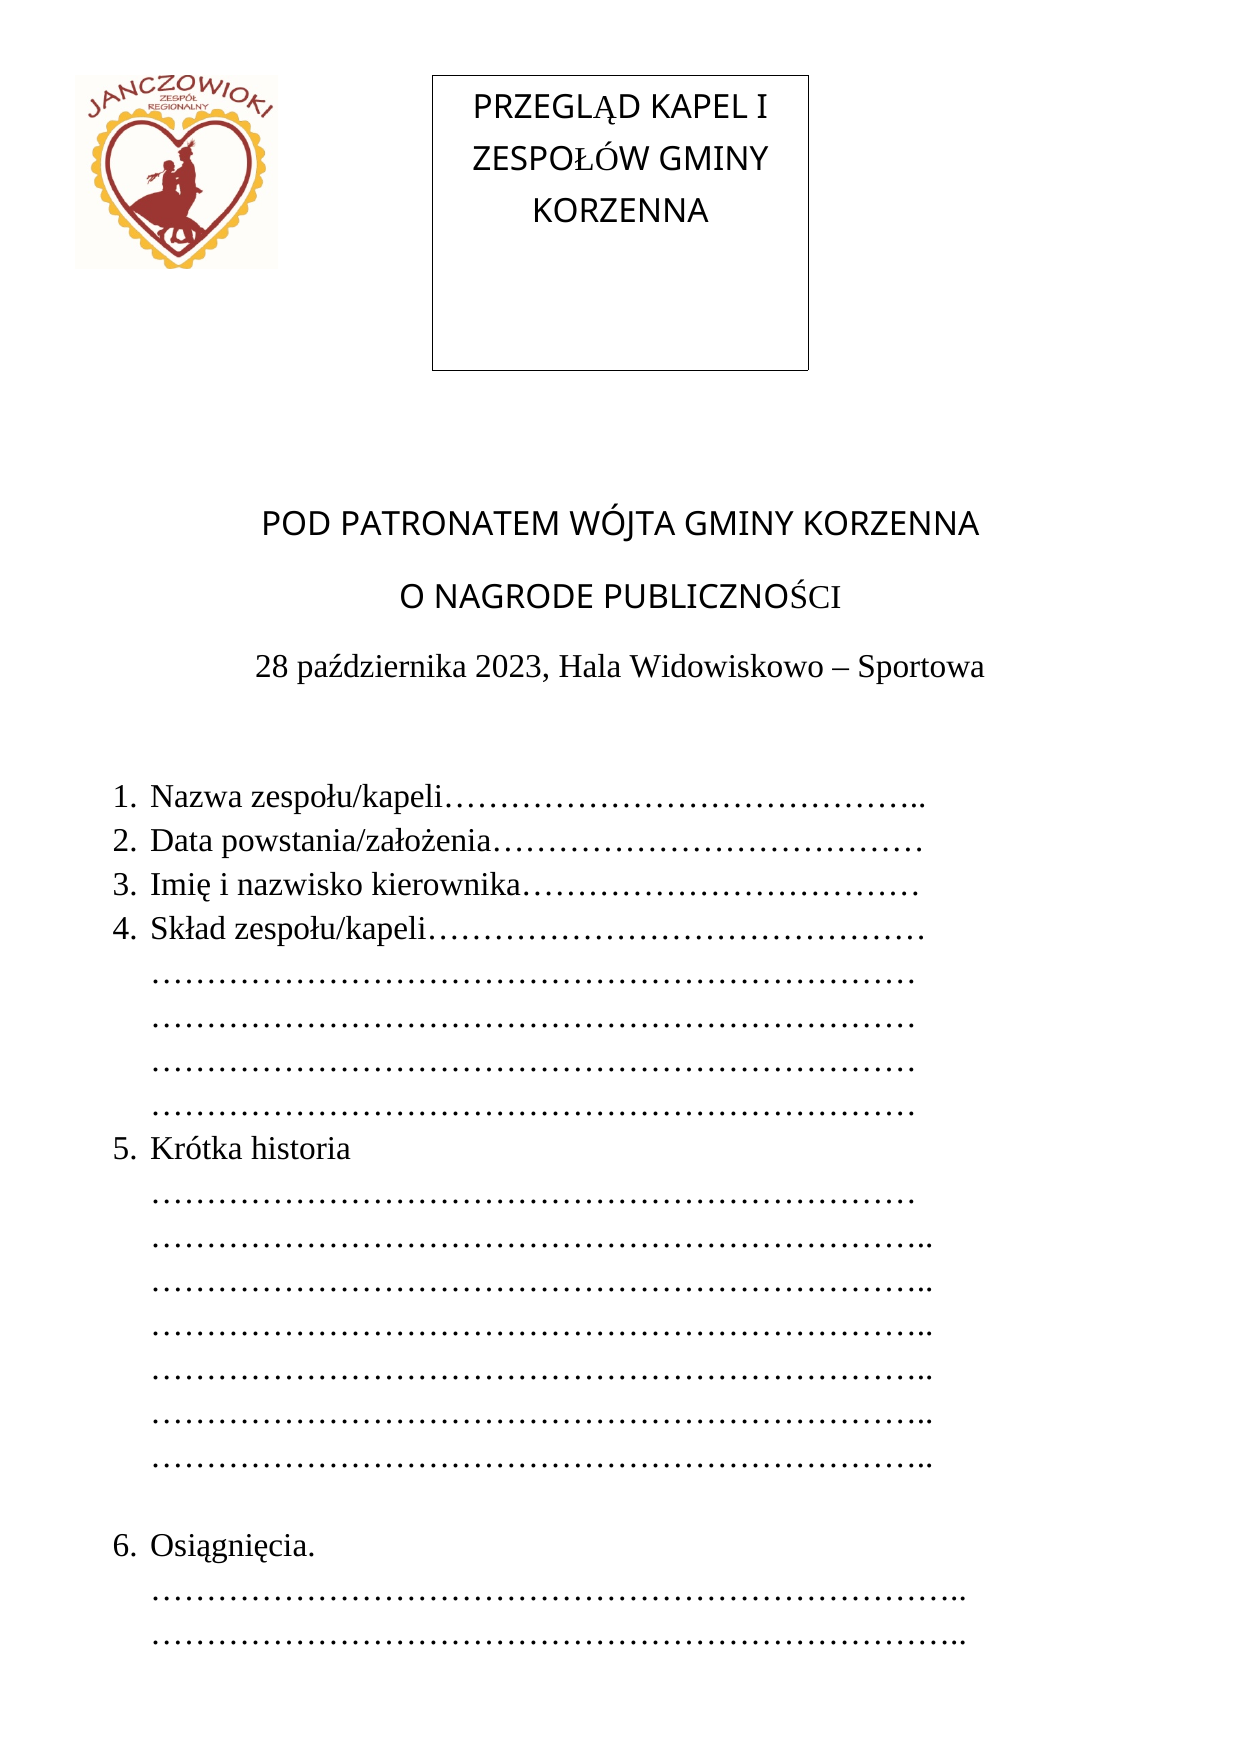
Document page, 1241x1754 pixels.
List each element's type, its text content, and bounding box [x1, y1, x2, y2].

list …………………………………………………………….. [150, 1393, 1165, 1431]
list Krótka historia [112, 1128, 1165, 1167]
text O NAGRODE PUBLICZNOŚCI [75, 573, 1165, 618]
list Data powstania/założenia………………………………… [112, 820, 1165, 858]
list …………………………………………………………… [150, 1172, 1165, 1211]
list …………………………………………………………… [150, 996, 1165, 1034]
picture [75, 75, 279, 269]
list …………………………………………………………….. [150, 1216, 1165, 1255]
list …………………………………………………………… [150, 1084, 1165, 1123]
list ……………………………………………………………….. [150, 1613, 1165, 1651]
list …………………………………………………………… [150, 952, 1165, 990]
list ……………………………………………………………….. [150, 1569, 1165, 1607]
text 28 października 2023, Hala Widowiskowo – Sportowa [75, 646, 1165, 684]
list …………………………………………………………… [150, 1040, 1165, 1078]
list …………………………………………………………….. [150, 1304, 1165, 1343]
list …………………………………………………………….. [150, 1437, 1165, 1475]
list …………………………………………………………….. [150, 1349, 1165, 1387]
list Imię i nazwisko kierownika……………………………… [112, 864, 1165, 902]
list Skład zespołu/kapeli……………………………………… [112, 908, 1165, 946]
list Osiągnięcia. [112, 1525, 1165, 1563]
list Nazwa zespołu/kapeli…………………………………….. [112, 776, 1165, 814]
text POD PATRONATEM WÓJTA GMINY KORZENNA [75, 500, 1165, 545]
list …………………………………………………………….. [150, 1261, 1165, 1299]
